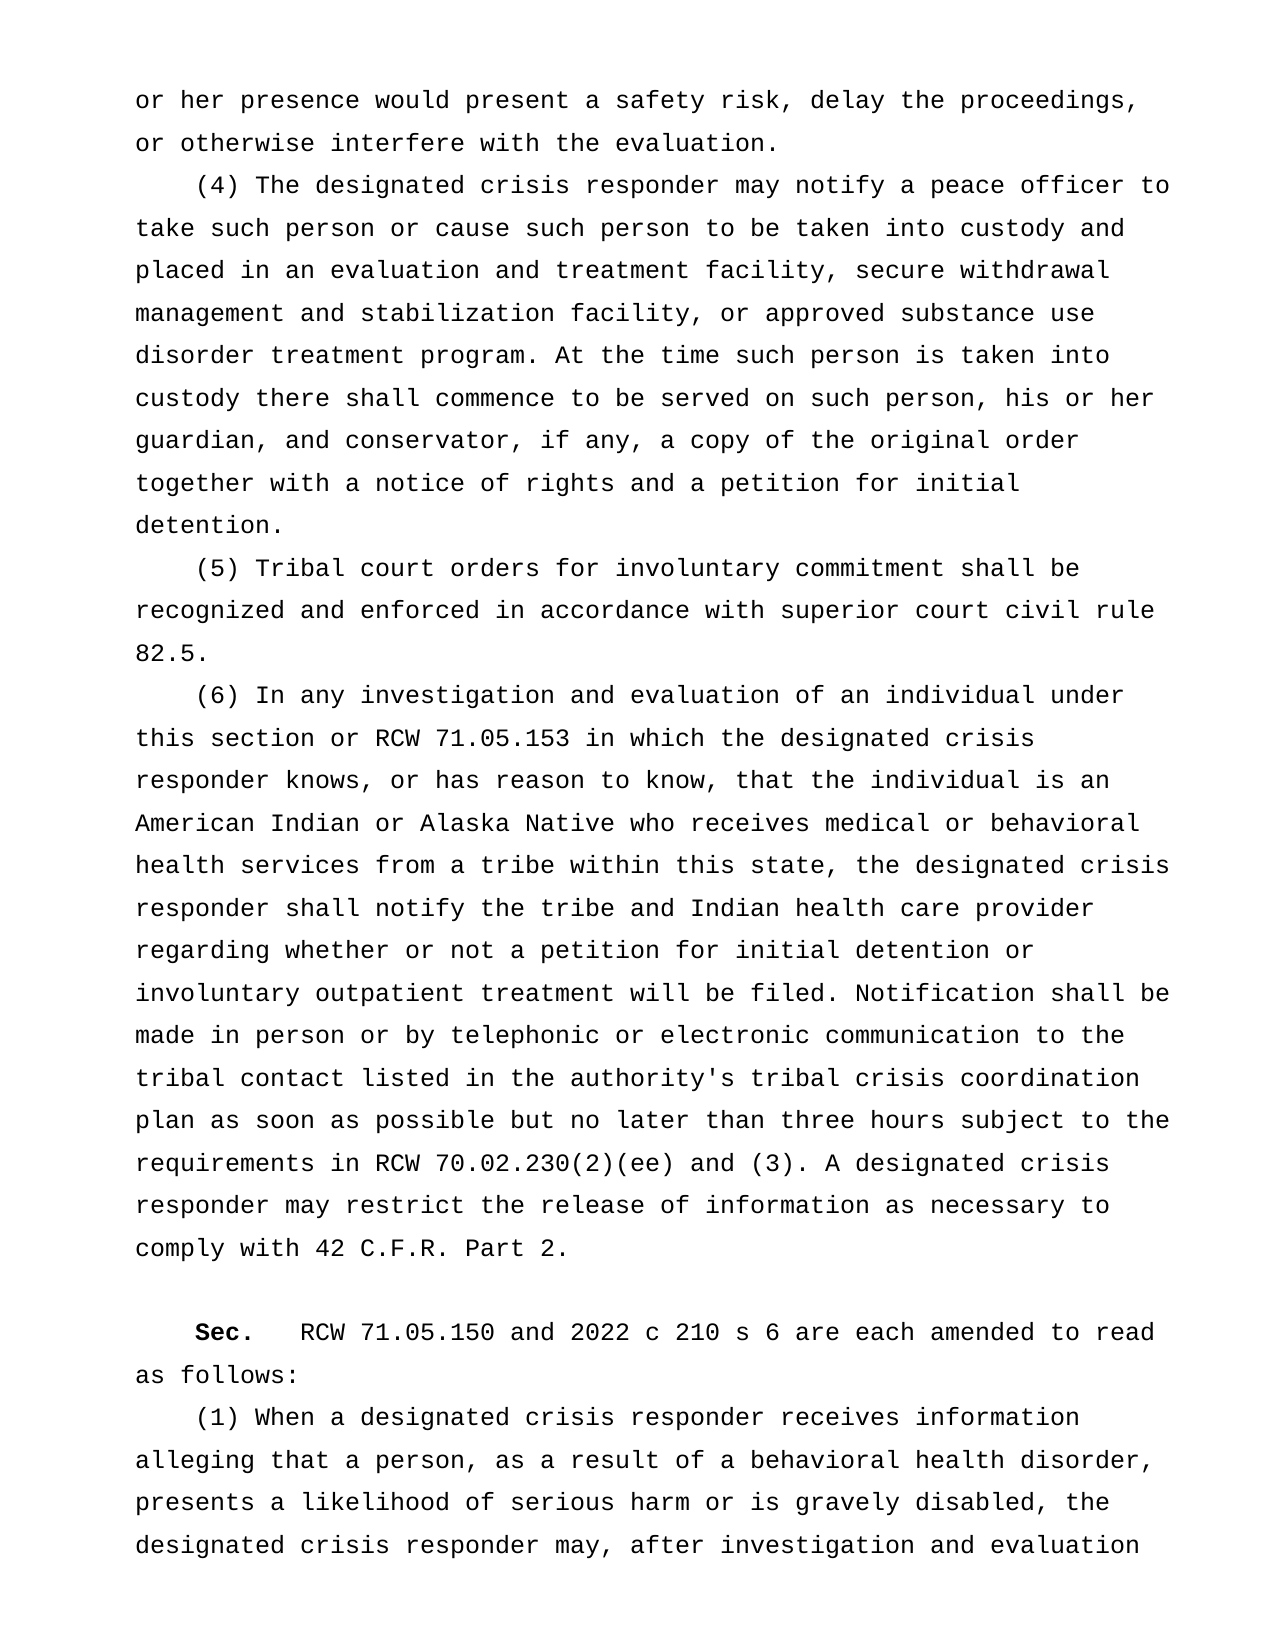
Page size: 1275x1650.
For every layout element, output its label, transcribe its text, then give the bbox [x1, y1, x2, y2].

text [135, 75, 1170, 160]
text (4) The designated crisis responder may notify a peace officer to take such person or cause such person to be taken into custody and placed in an evaluation and treatment facility, secure withdrawal management and stabilization facility, or approved substance use disorder treatment program. At the time such person is taken into custody there shall commence to be served on such person, his or her guardian, and conservator, if any, a copy of the original order together with a notice of rights and a petition for initial detention. [135, 160, 1170, 542]
text (5) Tribal court orders for involuntary commitment shall be recognized and enforced in accordance with superior court civil rule 82.5. [135, 542, 1170, 670]
text Sec. RCW 71.05.150 and 2022 c 210 s 6 are each amended to read as follows: [135, 1307, 1170, 1392]
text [135, 1392, 1170, 1562]
text (6) In any investigation and evaluation of an individual under this section or RCW 71.05.153 in which the designated crisis responder knows, or has reason to know, that the individual is an American Indian or Alaska Native who receives medical or behavioral health services from a tribe within this state, the designated crisis responder shall notify the tribe and Indian health care provider regarding whether or not a petition for initial detention or involuntary outpatient treatment will be filed. Notification shall be made in person or by telephonic or electronic communication to the tribal contact listed in the authority's tribal crisis coordination plan as soon as possible but no later than three hours subject to the requirements in RCW 70.02.230(2)(ee) and (3). A designated crisis responder may restrict the release of information as necessary to comply with 42 C.F.R. Part 2. [135, 670, 1170, 1265]
